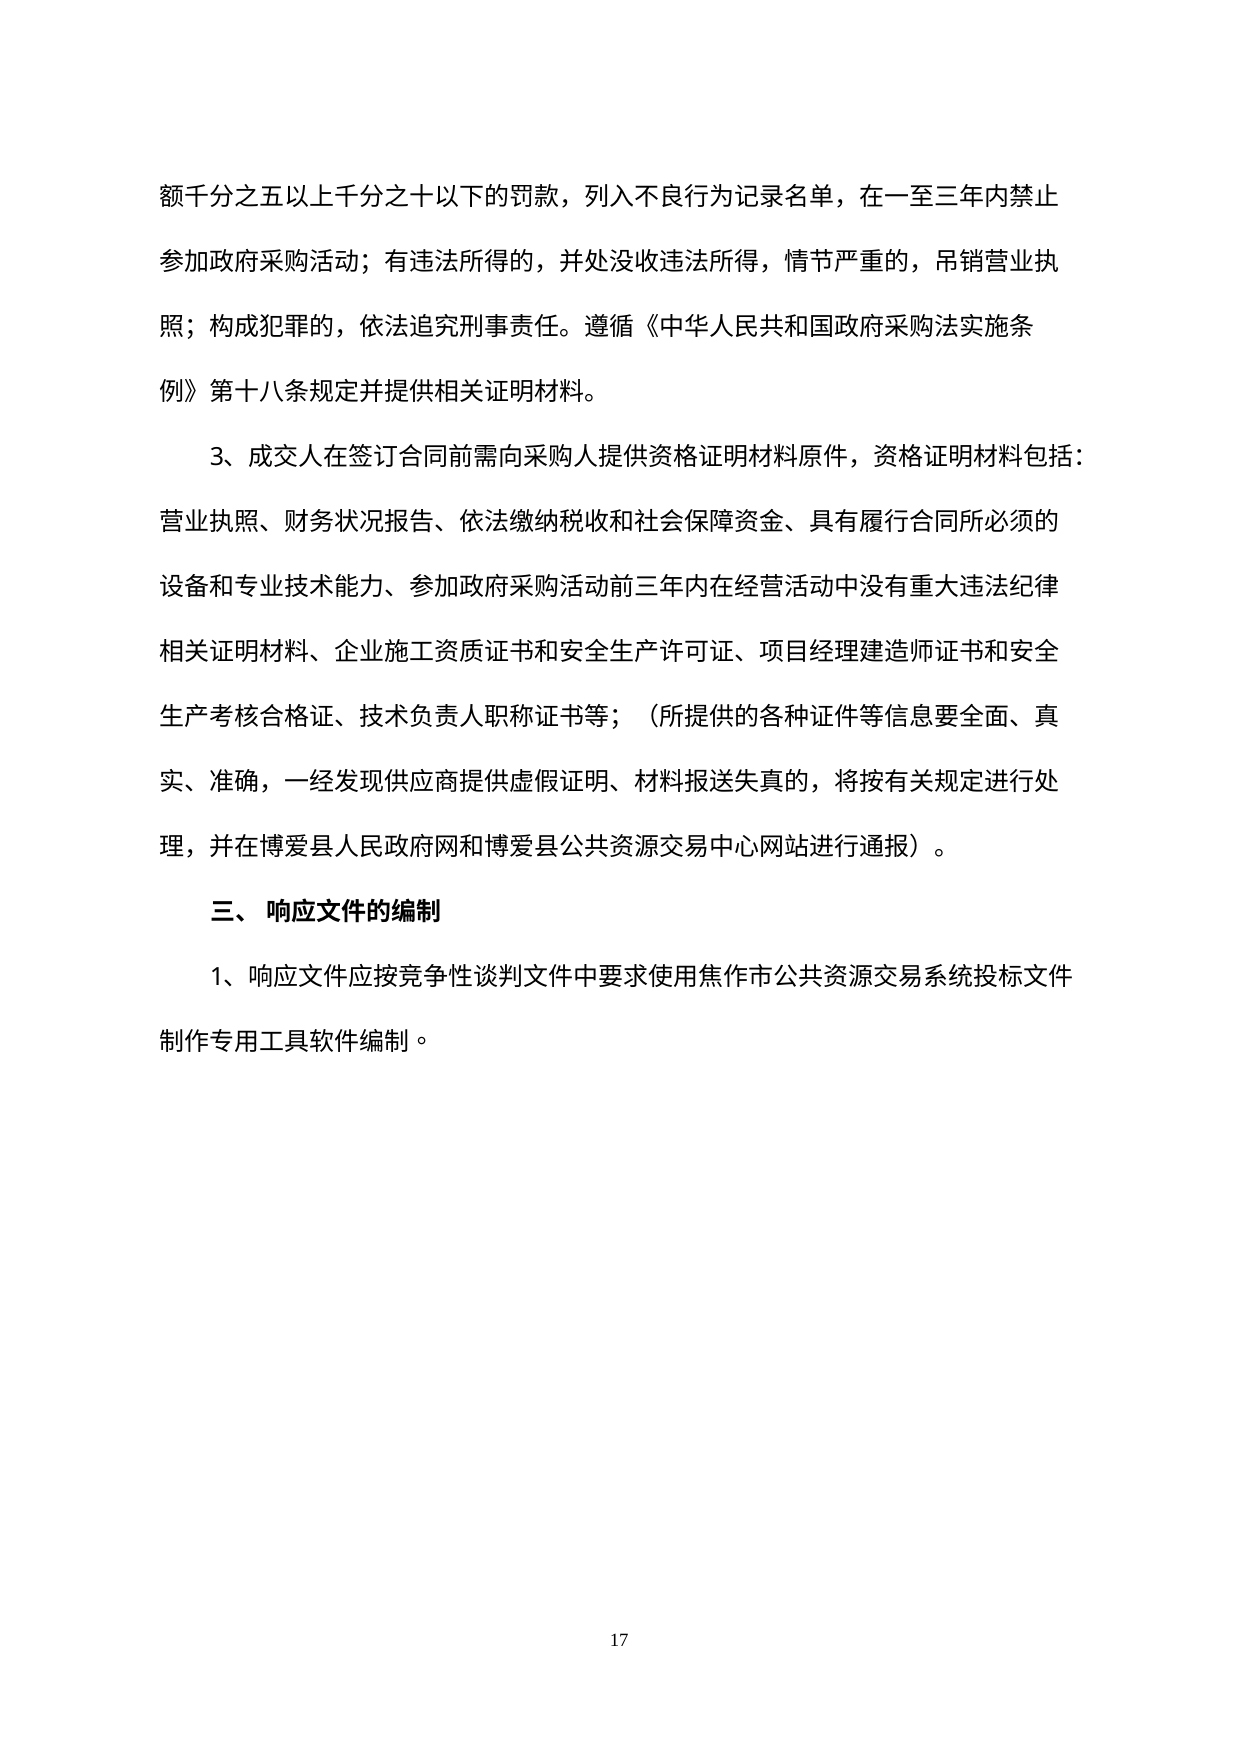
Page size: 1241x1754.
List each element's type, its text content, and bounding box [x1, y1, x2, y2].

text 1、响应文件应按竞争性谈判文件中要求使用焦作市公共资源交易系统投标文件制作专用工具软件编制。 [159, 942, 1078, 1072]
text 三、 响应文件的编制 [159, 877, 1078, 942]
text 3、成交人在签订合同前需向采购人提供资格证明材料原件，资格证明材料包括：营业执照、财务状况报告、依法缴纳税收和社会保障资金、具有履行合同所必须的设备和专业技术能力、参加政府采购活动前三年内在经营活动中没有重大违法纪律相关证明材料、企业施工资质证书和安全生产许可证、项目经理建造师证书和安全生产考核合格证、技术负责人职称证书等；（所提供的各种证件等信息要全面、真实、准确，一经发现供应商提供虚假证明、材料报送失真的，将按有关规定进行处理，并在博爱县人民政府网和博爱县公共资源交易中心网站进行通报）。 [159, 422, 1078, 877]
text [159, 162, 1078, 422]
